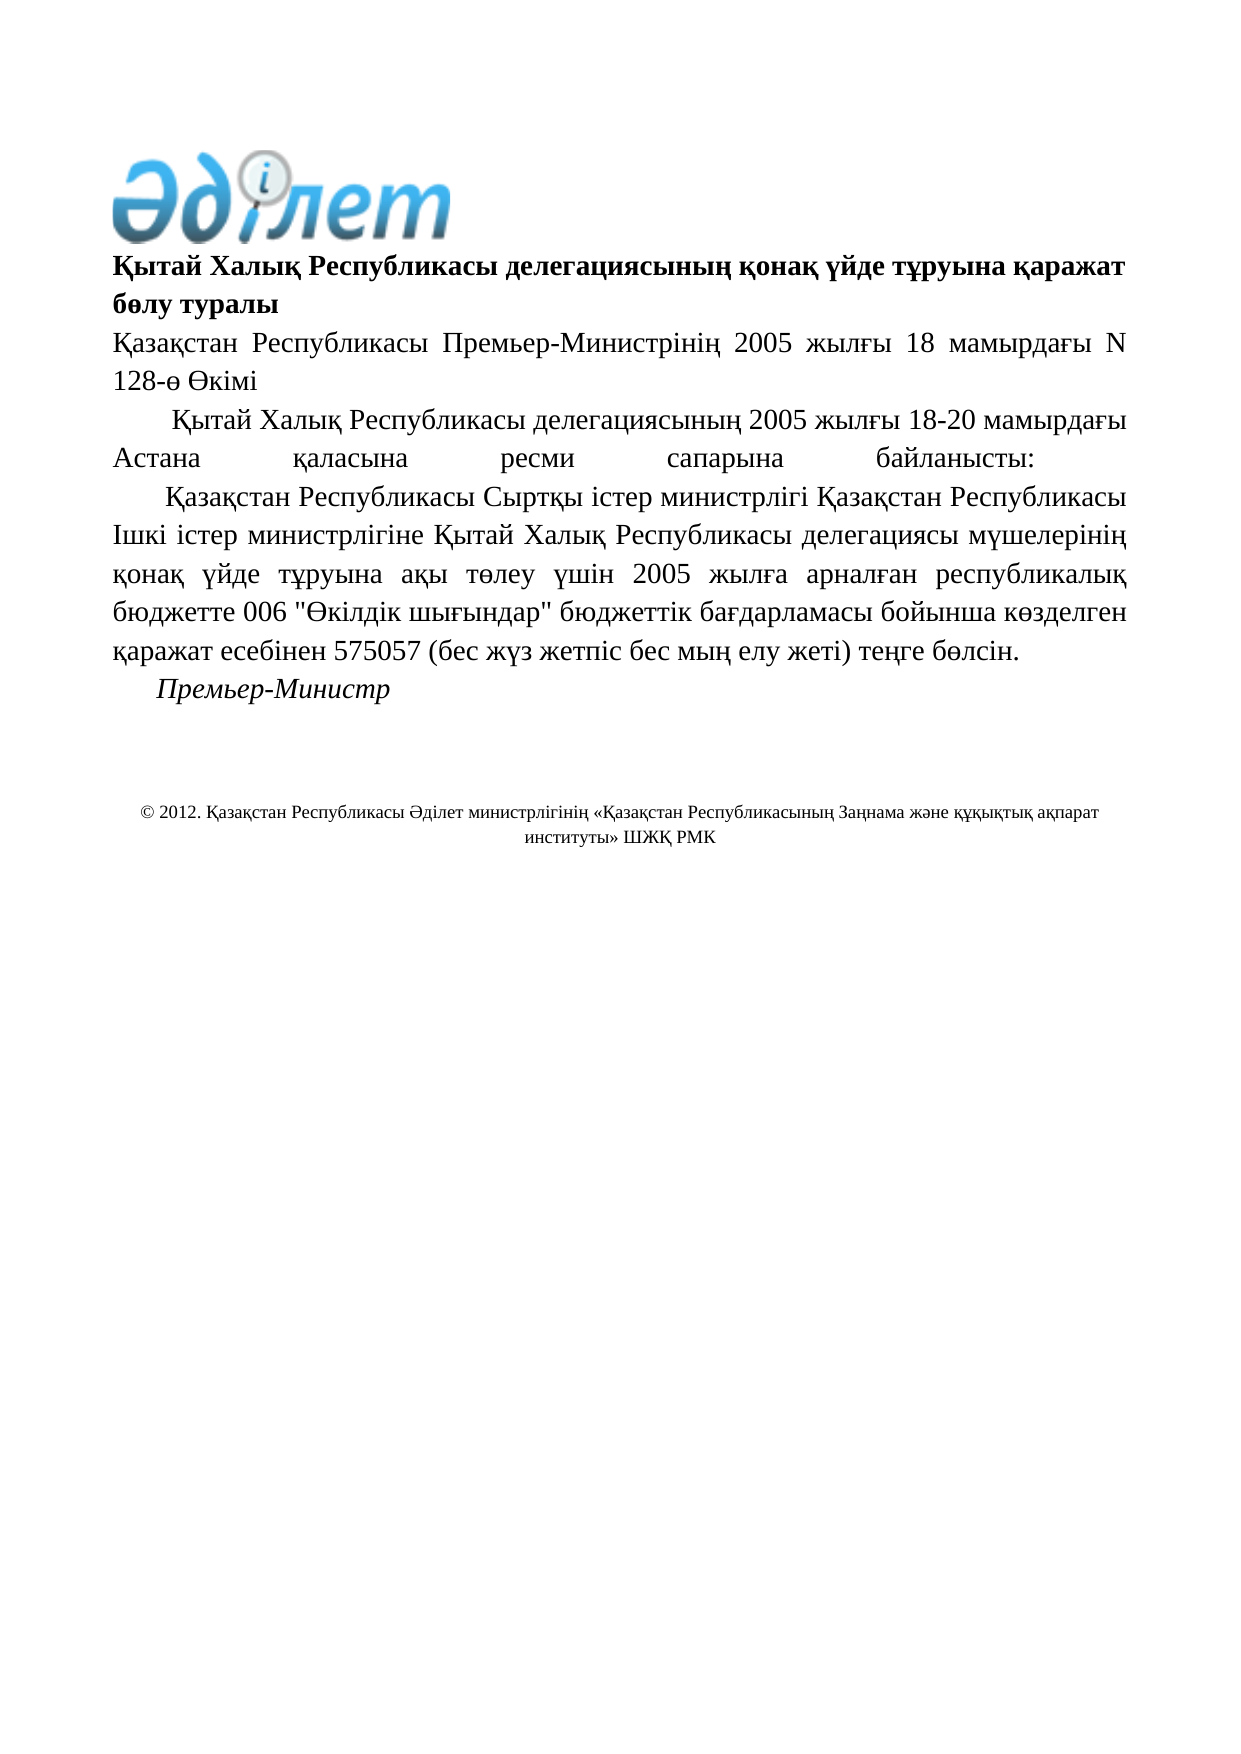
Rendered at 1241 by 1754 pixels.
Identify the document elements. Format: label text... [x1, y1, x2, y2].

text © 2012. Қазақстан Республикасы Әділет министрлігінің «Қазақстан Республикасының Заңнама және құқықтық ақпарат институты» ШЖҚ РМК [112, 801, 1128, 847]
text Премьер-Министр [112, 672, 1128, 705]
text Қазақстан Республикасы Премьер-Министрінің 2005 жылғы 18 мамырдағы N 128-ө Өкімі [112, 325, 1128, 397]
picture [112, 150, 451, 244]
text Қытай Халық Республикасы делегациясының 2005 жылғы 18-20 мамырдағы Астана қаласына ресми сапарына байланысты: Қазақстан Республикасы Сыртқы iстер министрлiгi Қазақстан Республикасы Iшкi iстер министрлiгiне Қытай Халық Республикасы делегациясы мүшелерiнiң қонақ үйде тұруына ақы төлеу үшiн 2005 жылға арналған республикалық бюджетте 006 "Өкiлдiк шығындар" бюджеттiк бағдарламасы бойынша көзделген қаражат есебiнен 575057 (бес жүз жетпiс бес мың елу жетi) теңге бөлсiн. [112, 402, 1128, 667]
text Қытай Халық Республикасы делегациясының қонақ үйде тұруына қаражат бөлу туралы [112, 248, 1128, 320]
